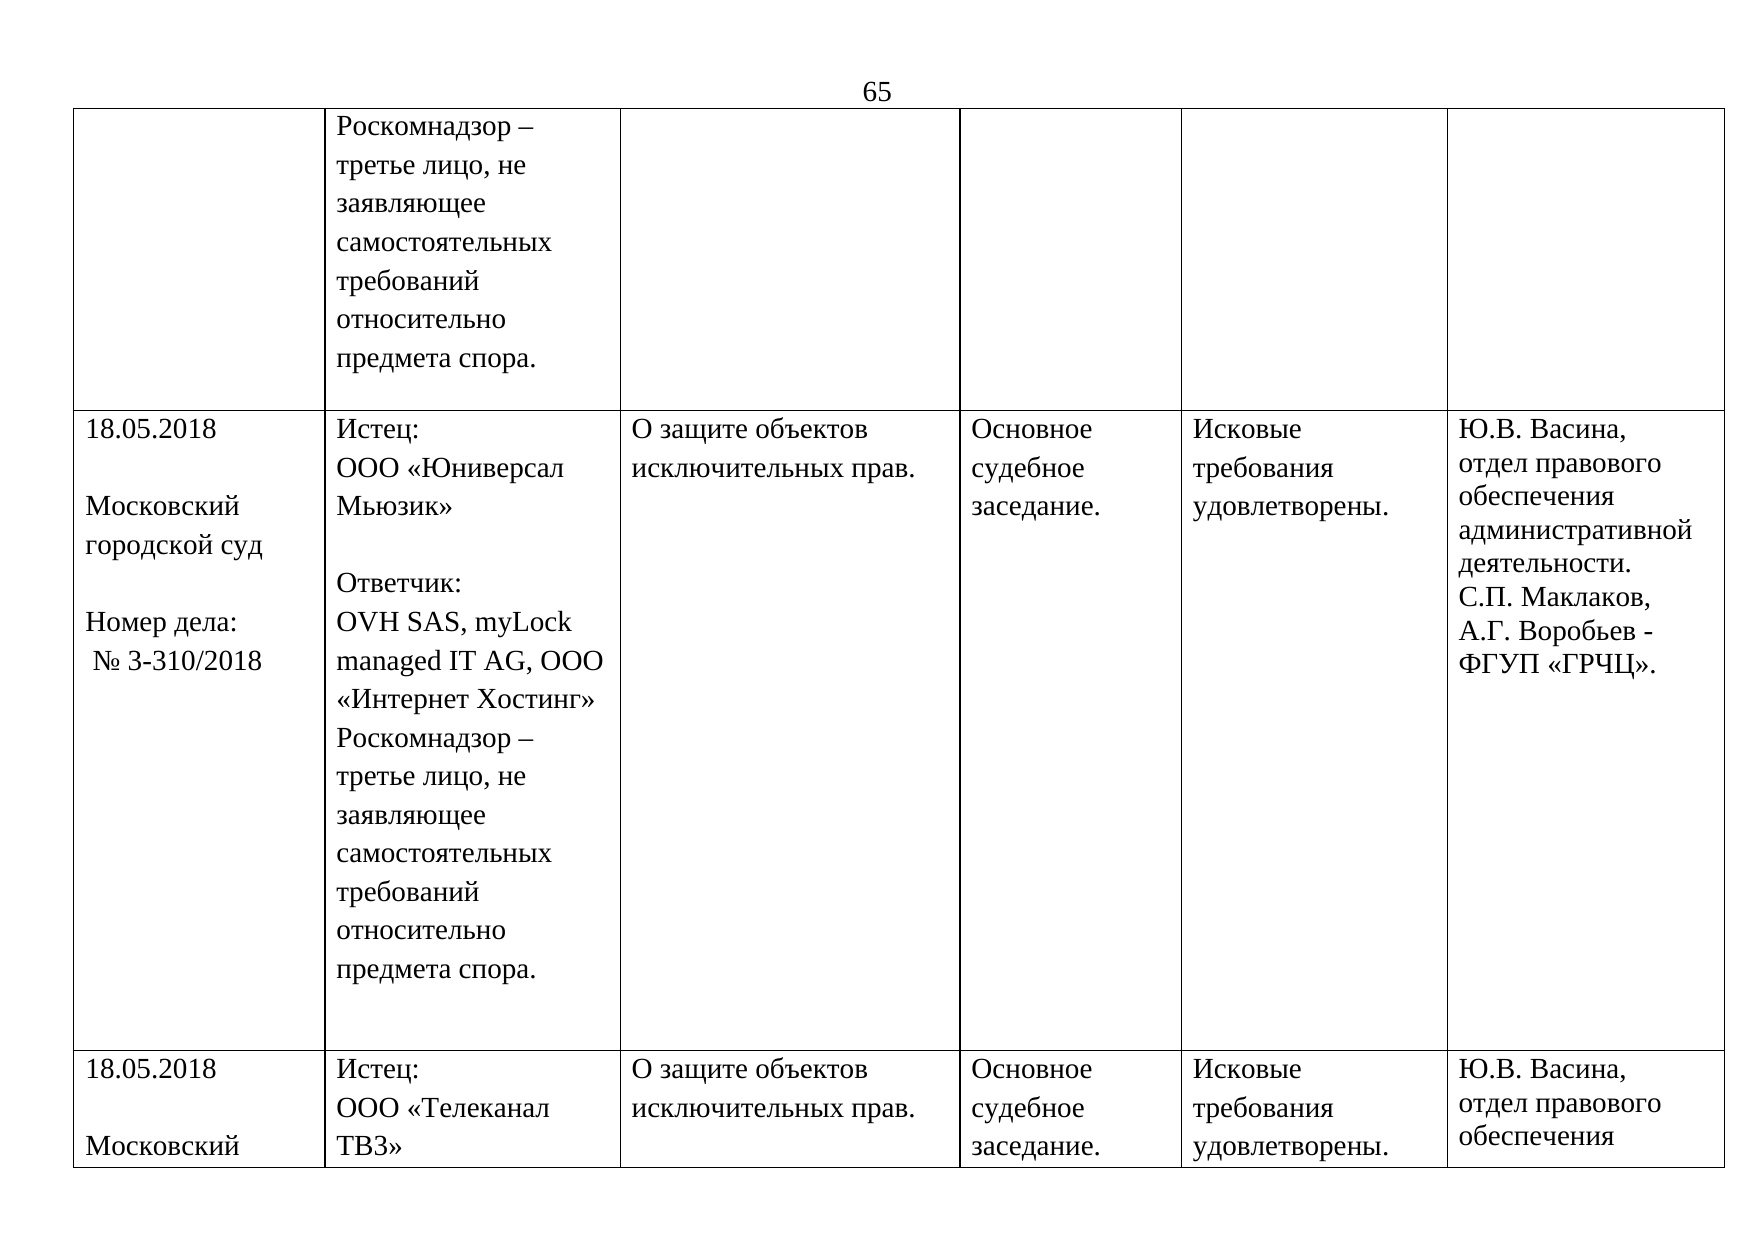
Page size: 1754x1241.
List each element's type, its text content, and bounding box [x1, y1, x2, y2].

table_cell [326, 109, 620, 410]
table_cell О защите объектов исключительных прав. [621, 411, 959, 1050]
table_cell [621, 109, 959, 410]
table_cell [961, 1051, 1181, 1167]
table_cell 18.05.2018 Московский городской суд Номер дела: № 3-310/2018 [74, 411, 324, 1050]
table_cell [1448, 109, 1724, 410]
table_cell Основное судебное заседание. [961, 411, 1181, 1050]
table_cell Истец: ООО «Юниверсал Мьюзик» Ответчик: OVH SAS, myLock managed IT AG, ООО «Интернет Хостинг» Роскомнадзор – третье лицо, не заявляющее самостоятельных требований относительно предмета спора. [326, 411, 620, 1050]
table_cell Ю.В. Васина, отдел правового обеспечения административной деятельности. С.П. Маклаков, А.Г. Воробьев - ФГУП «ГРЧЦ». [1448, 411, 1724, 1050]
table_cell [961, 109, 1181, 410]
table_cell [621, 1051, 959, 1167]
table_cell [1182, 1051, 1447, 1167]
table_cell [1448, 1051, 1724, 1167]
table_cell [74, 1051, 324, 1167]
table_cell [74, 109, 324, 410]
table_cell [326, 1051, 620, 1167]
table_cell Исковые требования удовлетворены. [1182, 411, 1447, 1050]
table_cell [1182, 109, 1447, 410]
